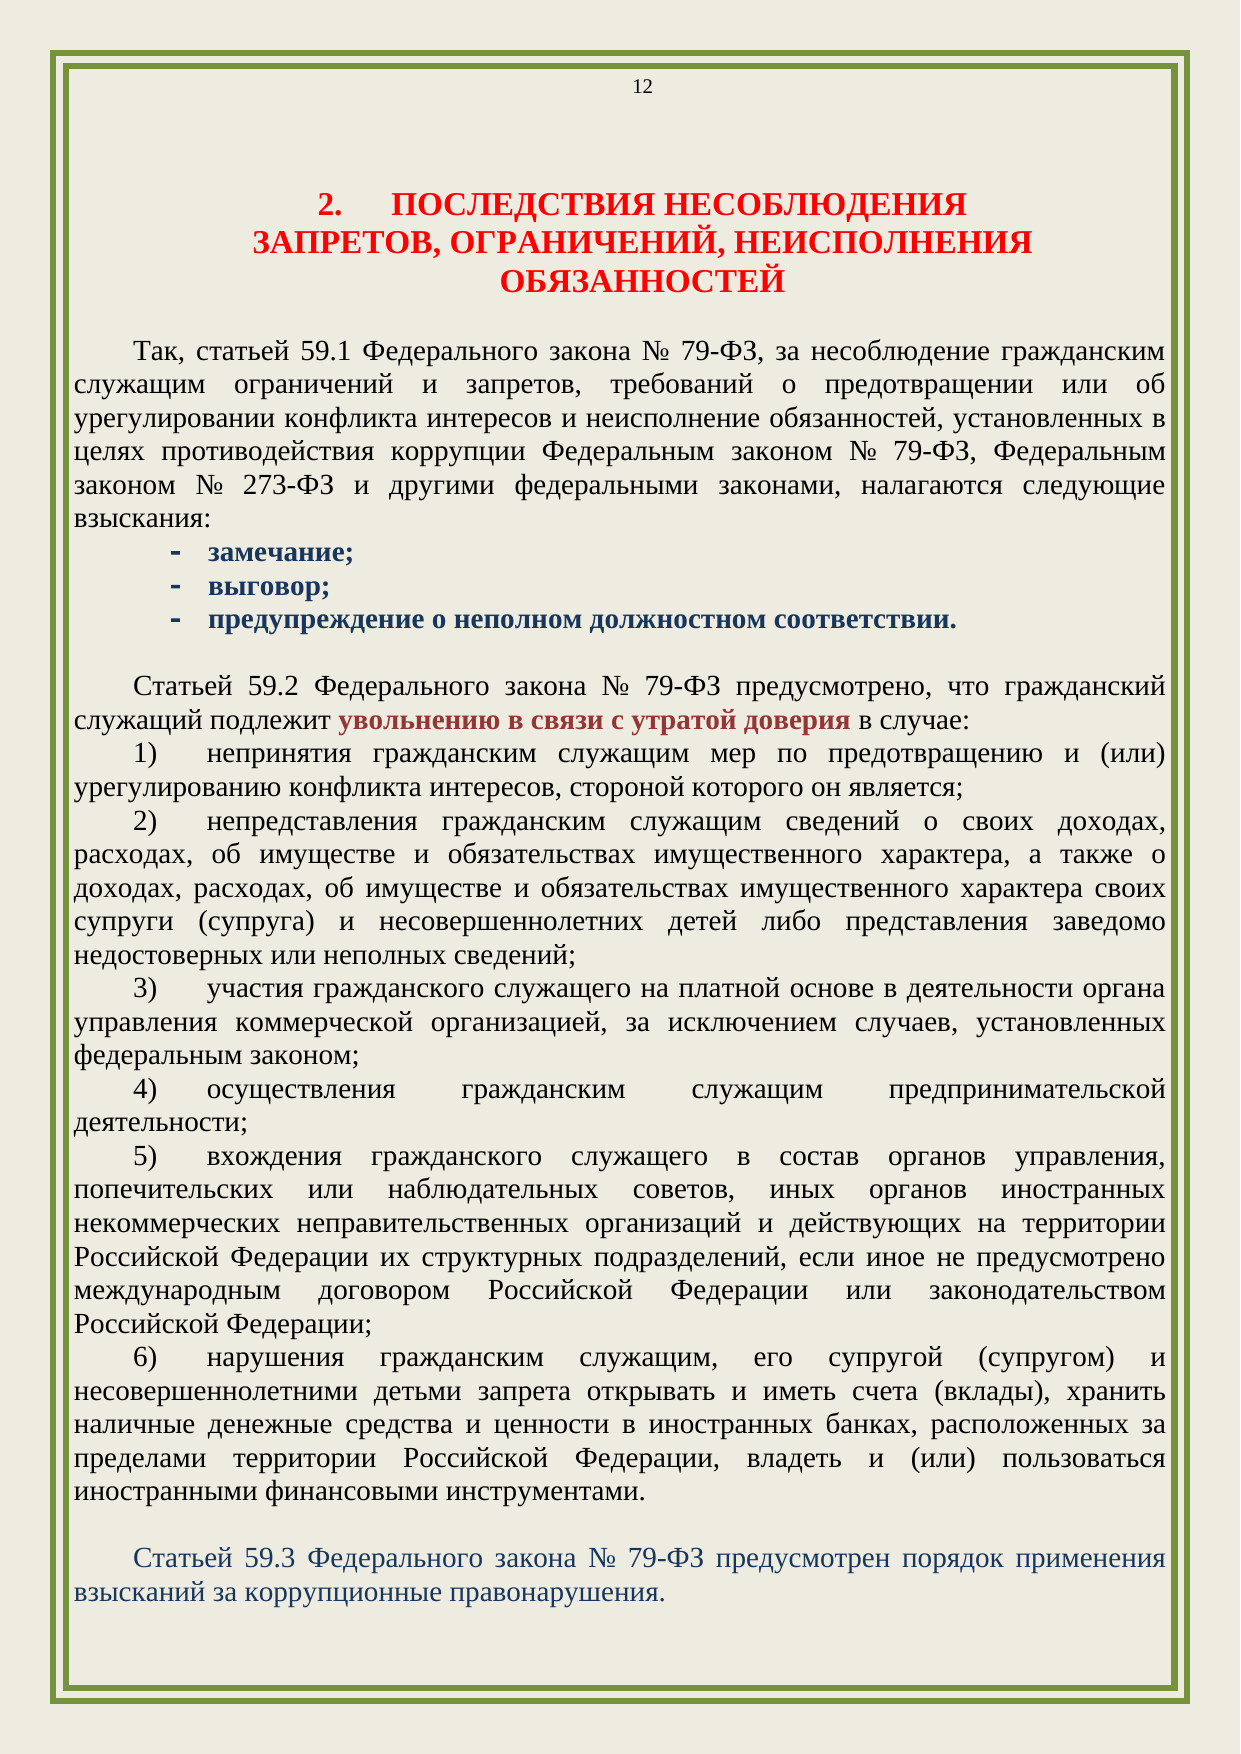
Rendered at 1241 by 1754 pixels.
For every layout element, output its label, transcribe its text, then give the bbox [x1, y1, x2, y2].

text Так, статьей 59.1 Федерального закона № 79-ФЗ, за несоблюдение гражданским служащим ограничений и запретов, требований о предотвращении или об урегулировании конфликта интересов и неисполнение обязанностей, установленных в целях противодействия коррупции Федеральным законом № 79-ФЗ, Федеральным законом № 273-ФЗ и другими федеральными законами, налагаются следующие взыскания: [74, 333, 1167, 534]
text 5) вхождения гражданского служащего в состав органов управления, попечительских или наблюдательных советов, иных органов иностранных некоммерческих неправительственных организаций и действующих на территории Российской Федерации их структурных подразделений, если иное не предусмотрено международным договором Российской Федерации или законодательством Российской Федерации; [74, 1138, 1167, 1339]
list ПОСЛЕДСТВИЯ НЕСОБЛЮДЕНИЯ [118, 184, 1167, 222]
text 6) нарушения гражданским служащим, его супругой (супругом) и несовершеннолетними детьми запрета открывать и иметь счета (вклады), хранить наличные денежные средства и ценности в иностранных банках, расположенных за пределами территории Российской Федерации, владеть и (или) пользоваться иностранными финансовыми инструментами. [74, 1339, 1167, 1507]
text ЗАПРЕТОВ, ОГРАНИЧЕНИЙ, НЕИСПОЛНЕНИЯ ОБЯЗАННОСТЕЙ [118, 222, 1167, 299]
list замечание; [170, 534, 1167, 568]
text 2) непредставления гражданским служащим сведений о своих доходах, расходах, об имуществе и обязательствах имущественного характера, а также о доходах, расходах, об имуществе и обязательствах имущественного характера своих супруги (супруга) и несовершеннолетних детей либо представления заведомо недостоверных или неполных сведений; [74, 803, 1167, 970]
text 1) непринятия гражданским служащим мер по предотвращению и (или) урегулированию конфликта интересов, стороной которого он является; [74, 736, 1167, 803]
text 4) осуществления гражданским служащим предпринимательской деятельности; [74, 1071, 1167, 1138]
text Статьей 59.2 Федерального закона № 79-ФЗ предусмотрено, что гражданский служащий подлежит увольнению в связи с утратой доверия в случае: [74, 668, 1167, 736]
text Статьей 59.3 Федерального закона № 79-ФЗ предусмотрен порядок применения взысканий за коррупционные правонарушения. [74, 1541, 1167, 1608]
list предупреждение о неполном должностном соответствии. [170, 601, 1167, 635]
list выговор; [170, 568, 1167, 601]
text 3) участия гражданского служащего на платной основе в деятельности органа управления коммерческой организацией, за исключением случаев, установленных федеральным законом; [74, 970, 1167, 1071]
